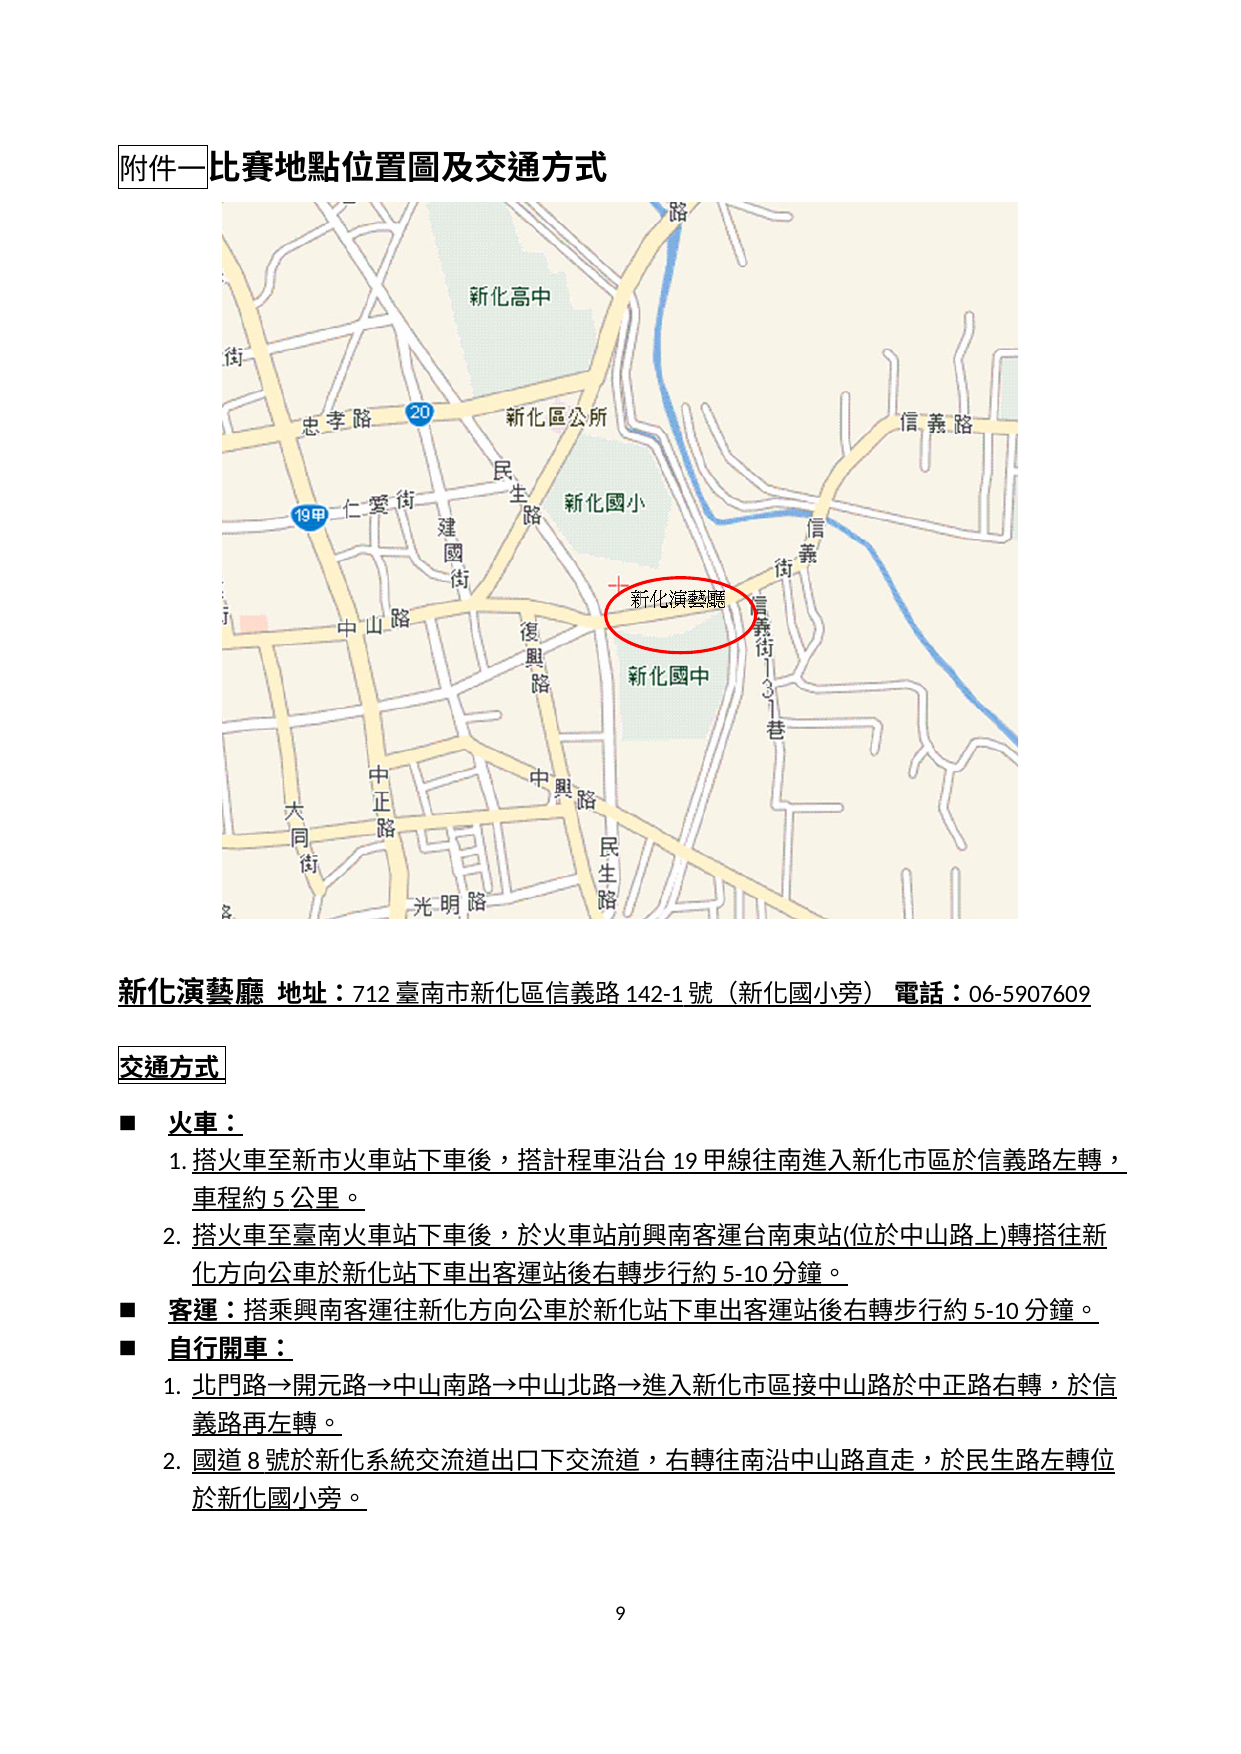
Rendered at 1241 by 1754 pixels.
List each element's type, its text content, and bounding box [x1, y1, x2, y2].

list 客運：搭乘興南客運往新化方向公車於新化站下車出客運站後右轉步行約5-10分鐘。 [118, 1290, 1122, 1328]
list 北門路→開元路→中山南路→中山北路→進入新化市區接中山路於中正路右轉，於信義路再左轉。 [162, 1365, 1122, 1440]
list 自行開車： [118, 1328, 1122, 1365]
picture [222, 202, 1019, 919]
text 交通方式 [118, 1028, 1122, 1103]
text 新化演藝廳 地址：712臺南市新化區信義路142-1號（新化國小旁） 電話：06-5907609 [118, 953, 1122, 1028]
list 國道8號於新化系統交流道出口下交流道，右轉往南沿中山路直走，於民生路左轉位於新化國小旁。 [162, 1440, 1122, 1515]
list 火車： [118, 1103, 1122, 1140]
list 搭火車至新市火車站下車後，搭計程車沿台線往南進入新化市區於信義路左轉，車程約5公里。 [168, 1140, 1122, 1215]
list 搭火車至臺南火車站下車後，於火車站前興南客運台南東站(位於中山路上)轉搭往新化方向公車於新化站下車出客運站後右轉步行約5-10分鐘。 [162, 1215, 1122, 1290]
text 附件一比賽地點位置圖及交通方式 [118, 128, 1122, 203]
